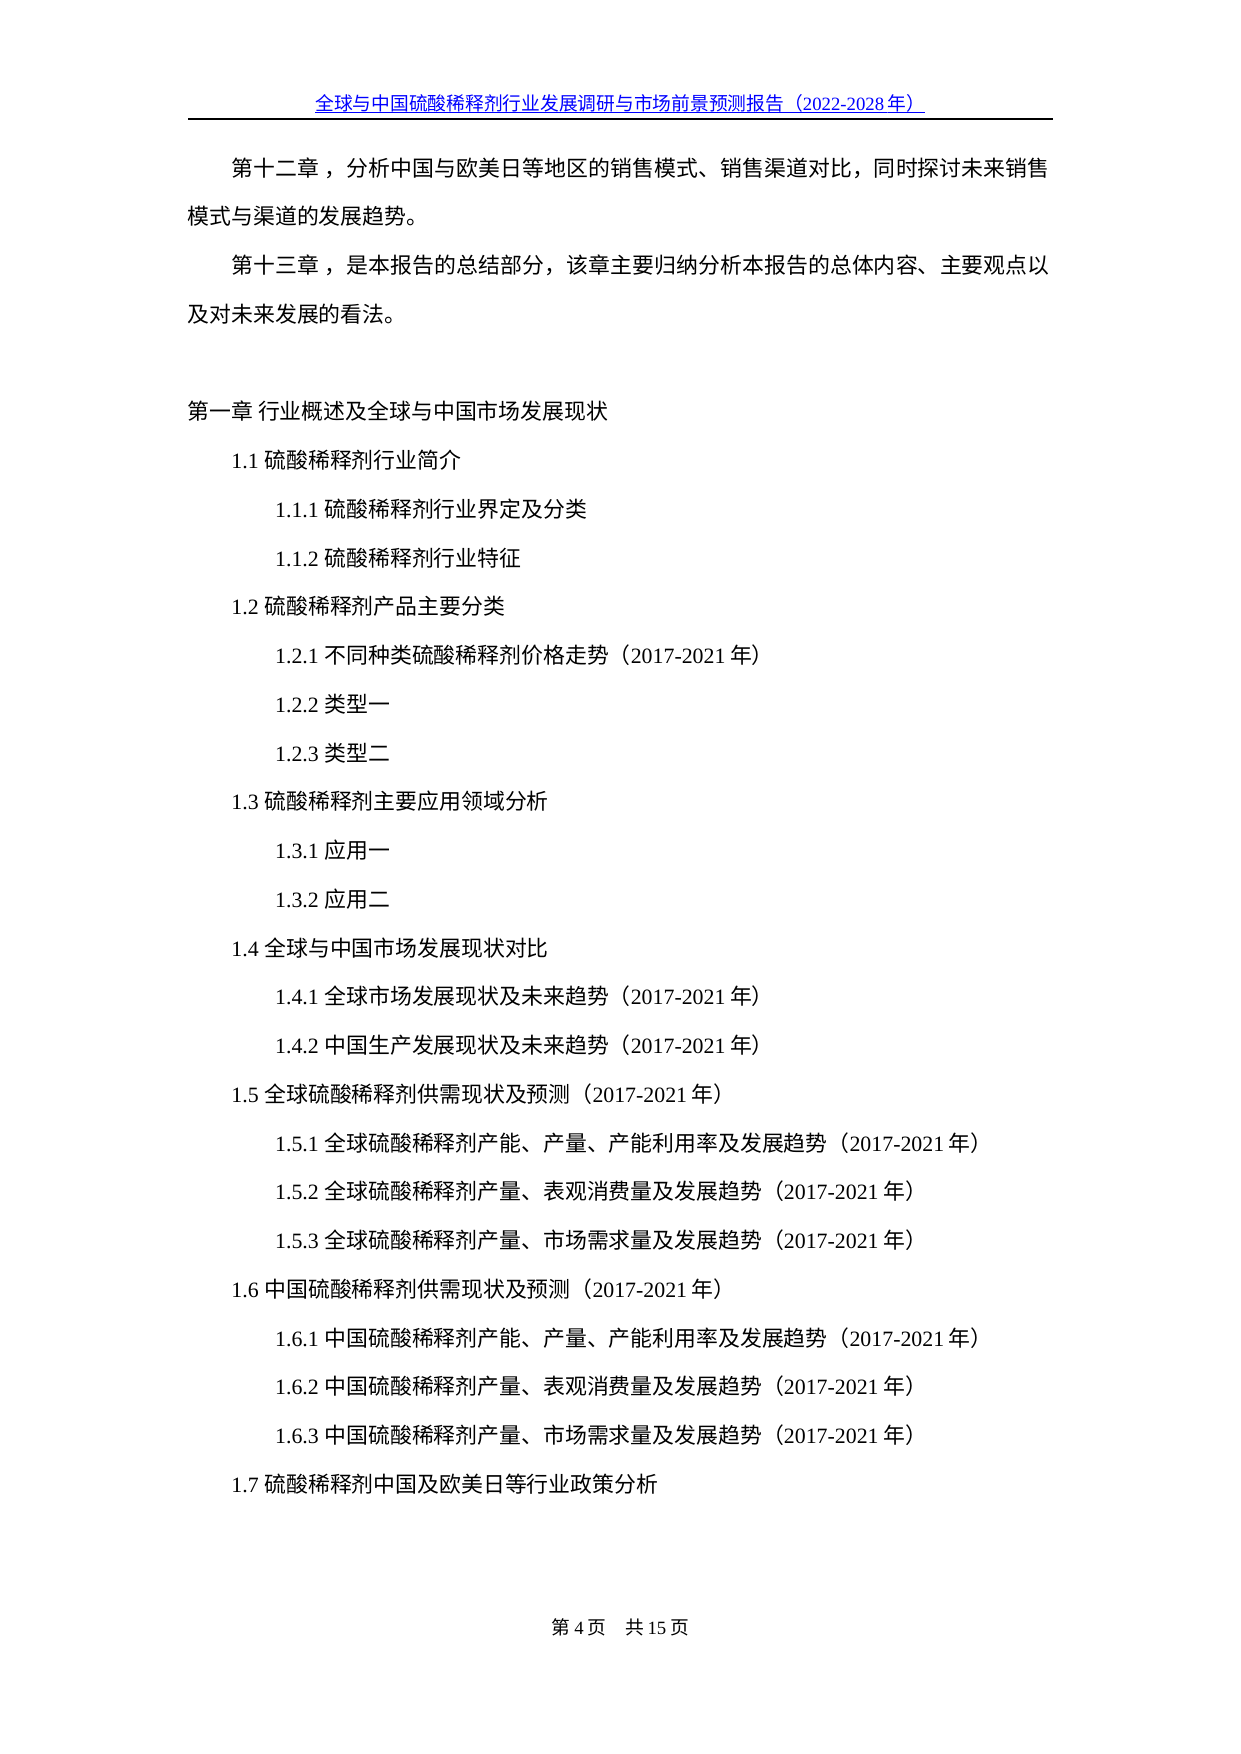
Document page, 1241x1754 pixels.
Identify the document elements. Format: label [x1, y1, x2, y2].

text [187, 150, 1053, 1499]
